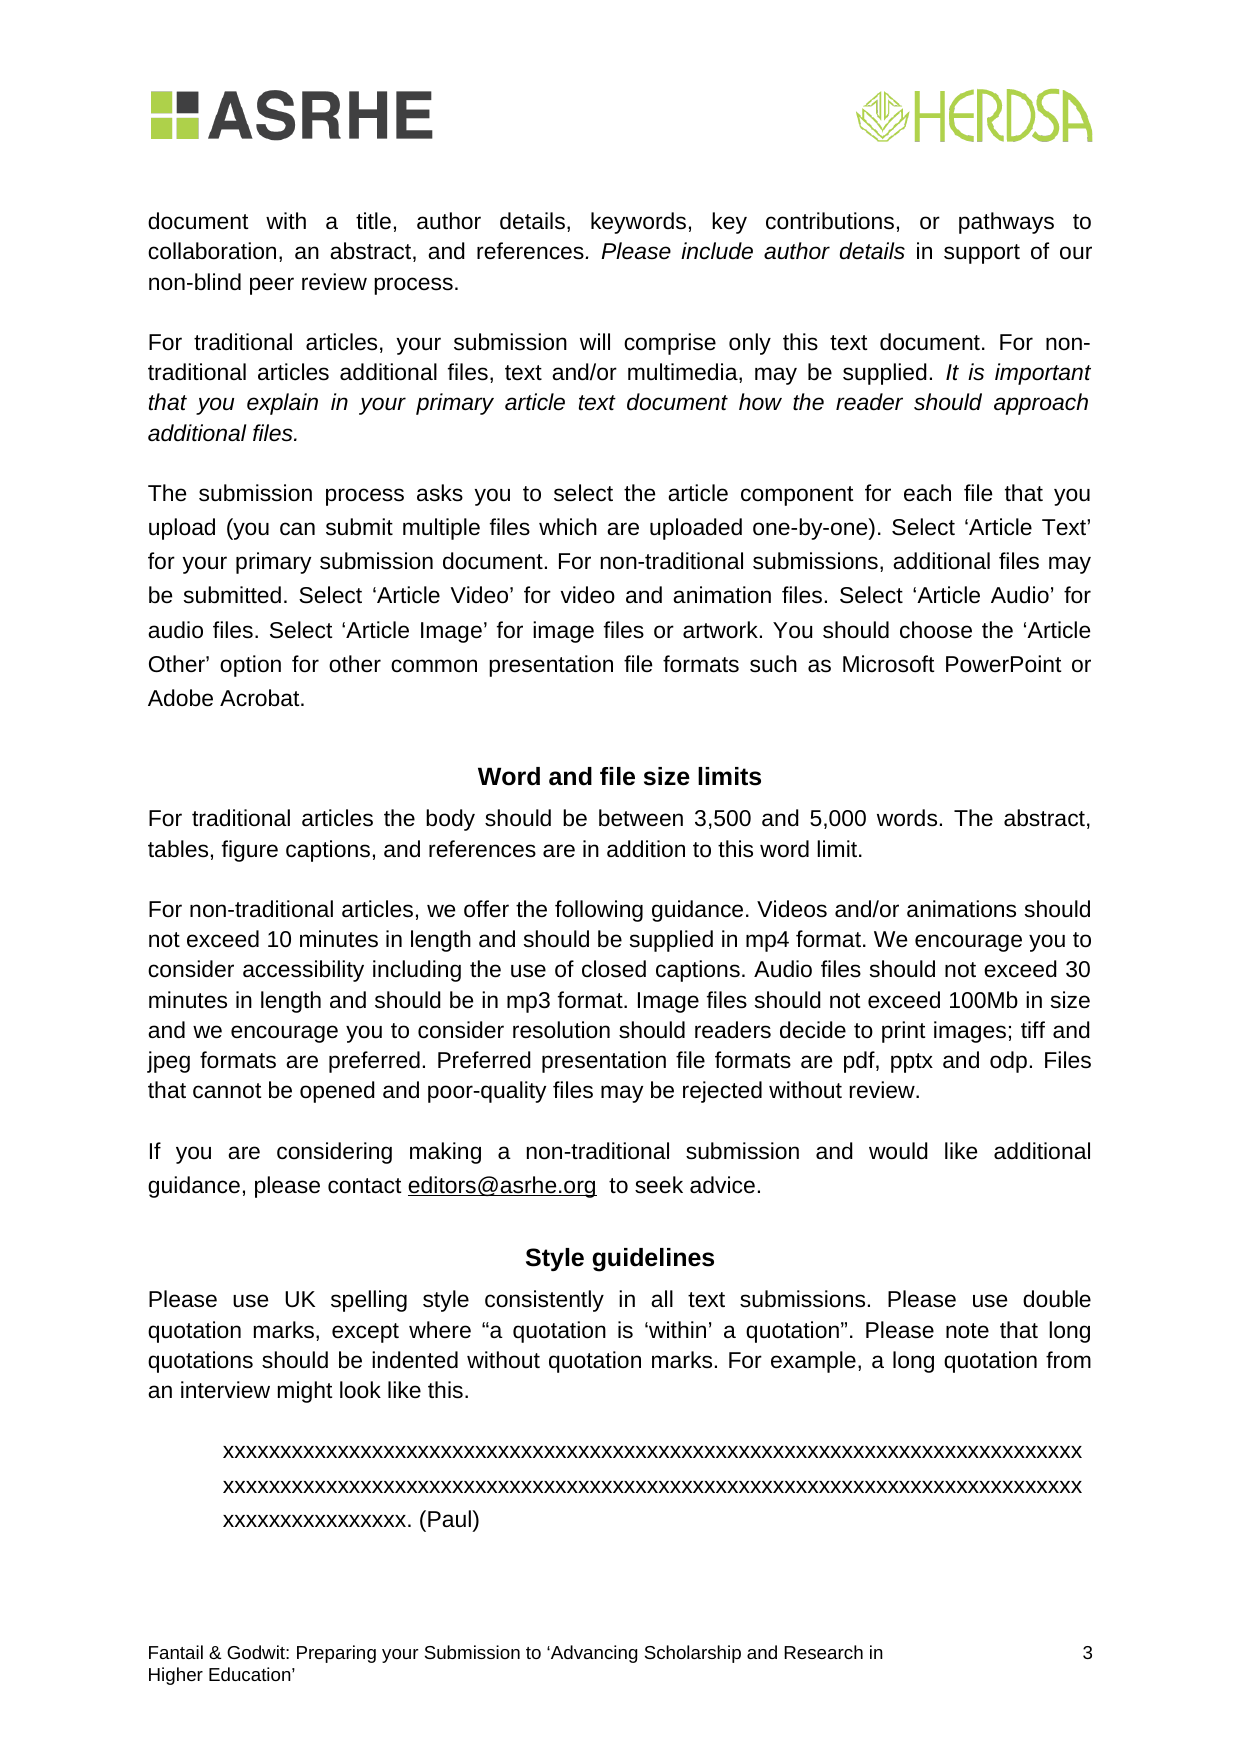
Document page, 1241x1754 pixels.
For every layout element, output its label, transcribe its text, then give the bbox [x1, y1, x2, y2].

subtitle Word and file size limits [148, 762, 1092, 791]
subtitle Style guidelines [148, 1243, 1092, 1272]
text For traditional articles, your submission will comprise only this text document. For non-traditional articles additional files, text and/or multimedia, may be supplied. It is important that you explain in your primary article text document how the reader should approach additional files. [148, 329, 1092, 446]
text xxxxxxxxxxxxxxxxxxxxxxxxxxxxxxxxxxxxxxxxxxxxxxxxxxxxxxxxxxxxxxxxxxxxxxxxxxxxxxxxxxxxxxxxxxxxxxxxxxxxxxxxxxxxxxxxxxxxxxxxxxxxxxxxxxxxxxxxxxxxxxxxxxxxxxxxxxxxxxxxxxxxxx. (Paul) [223, 1437, 1092, 1532]
text If you are considering making a non-traditional submission and would like additional guidance, please contact editors@asrhe.org to seek advice. [148, 1138, 1092, 1198]
text For traditional articles the body should be between 3,500 and 5,000 words. The abstract, tables, figure captions, and references are in addition to this word limit. [148, 805, 1092, 862]
text For non-traditional articles, we offer the following guidance. Videos and/or animations should not exceed 10 minutes in length and should be supplied in mp4 format. We encourage you to consider accessibility including the use of closed captions. Audio files should not exceed 30 minutes in length and should be in mp3 format. Image files should not exceed 100Mb in size and we encourage you to consider resolution should readers decide to print images; tiff and jpeg formats are preferred. Preferred presentation file formats are pdf, pptx and odp. Files that cannot be opened and poor-quality files may be rejected without review. [148, 896, 1092, 1104]
picture [855, 88, 1093, 142]
text The submission process asks you to select the article component for each file that you upload (you can submit multiple files which are uploaded one-by-one). Select ‘Article Text’ for your primary submission document. For non-traditional submissions, additional files may be submitted. Select ‘Article Video’ for video and animation files. Select ‘Article Audio’ for audio files. Select ‘Article Image’ for image files or artwork. You should choose the ‘Article Other’ option for other common presentation file formats such as Microsoft PowerPoint or Adobe Acrobat. [148, 480, 1092, 711]
picture [148, 88, 435, 142]
text Please use UK spelling style consistently in all text submissions. Please use double quotation marks, except where “a quotation is ‘within’ a quotation”. Please note that long quotations should be indented without quotation marks. For example, a long quotation from an interview might look like this. [148, 1286, 1092, 1403]
